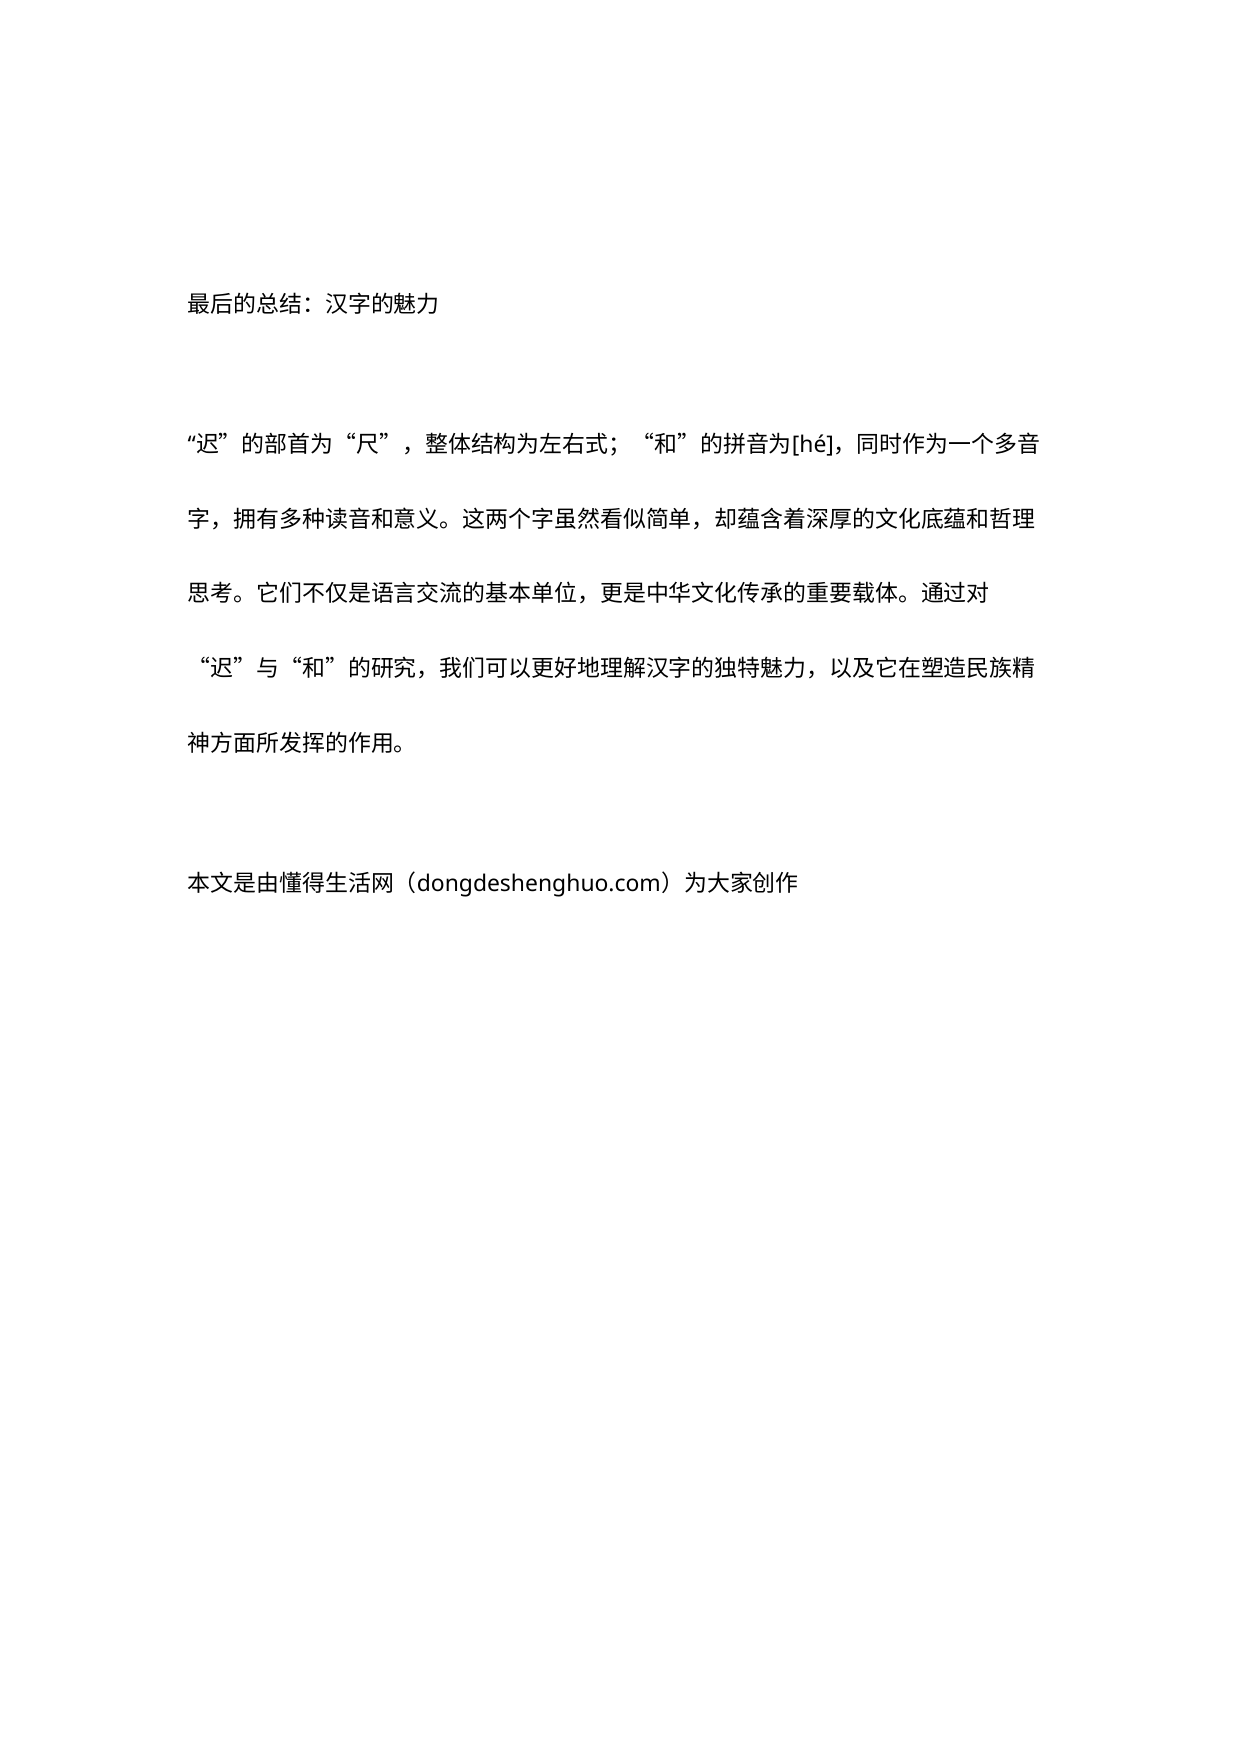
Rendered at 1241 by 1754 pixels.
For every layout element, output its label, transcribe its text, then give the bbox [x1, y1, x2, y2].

text 本文是由懂得生活网（dongdeshenghuo.com）为大家创作 [187, 849, 1053, 914]
text “迟”的部首为“尺”，整体结构为左右式；“和”的拼音为[hé]，同时作为一个多音字，拥有多种读音和意义。这两个字虽然看似简单，却蕴含着深厚的文化底蕴和哲理思考。它们不仅是语言交流的基本单位，更是中华文化传承的重要载体。通过对“迟”与“和”的研究，我们可以更好地理解汉字的独特魅力，以及它在塑造民族精神方面所发挥的作用。 [187, 410, 1053, 774]
text 最后的总结：汉字的魅力 [187, 270, 1053, 335]
